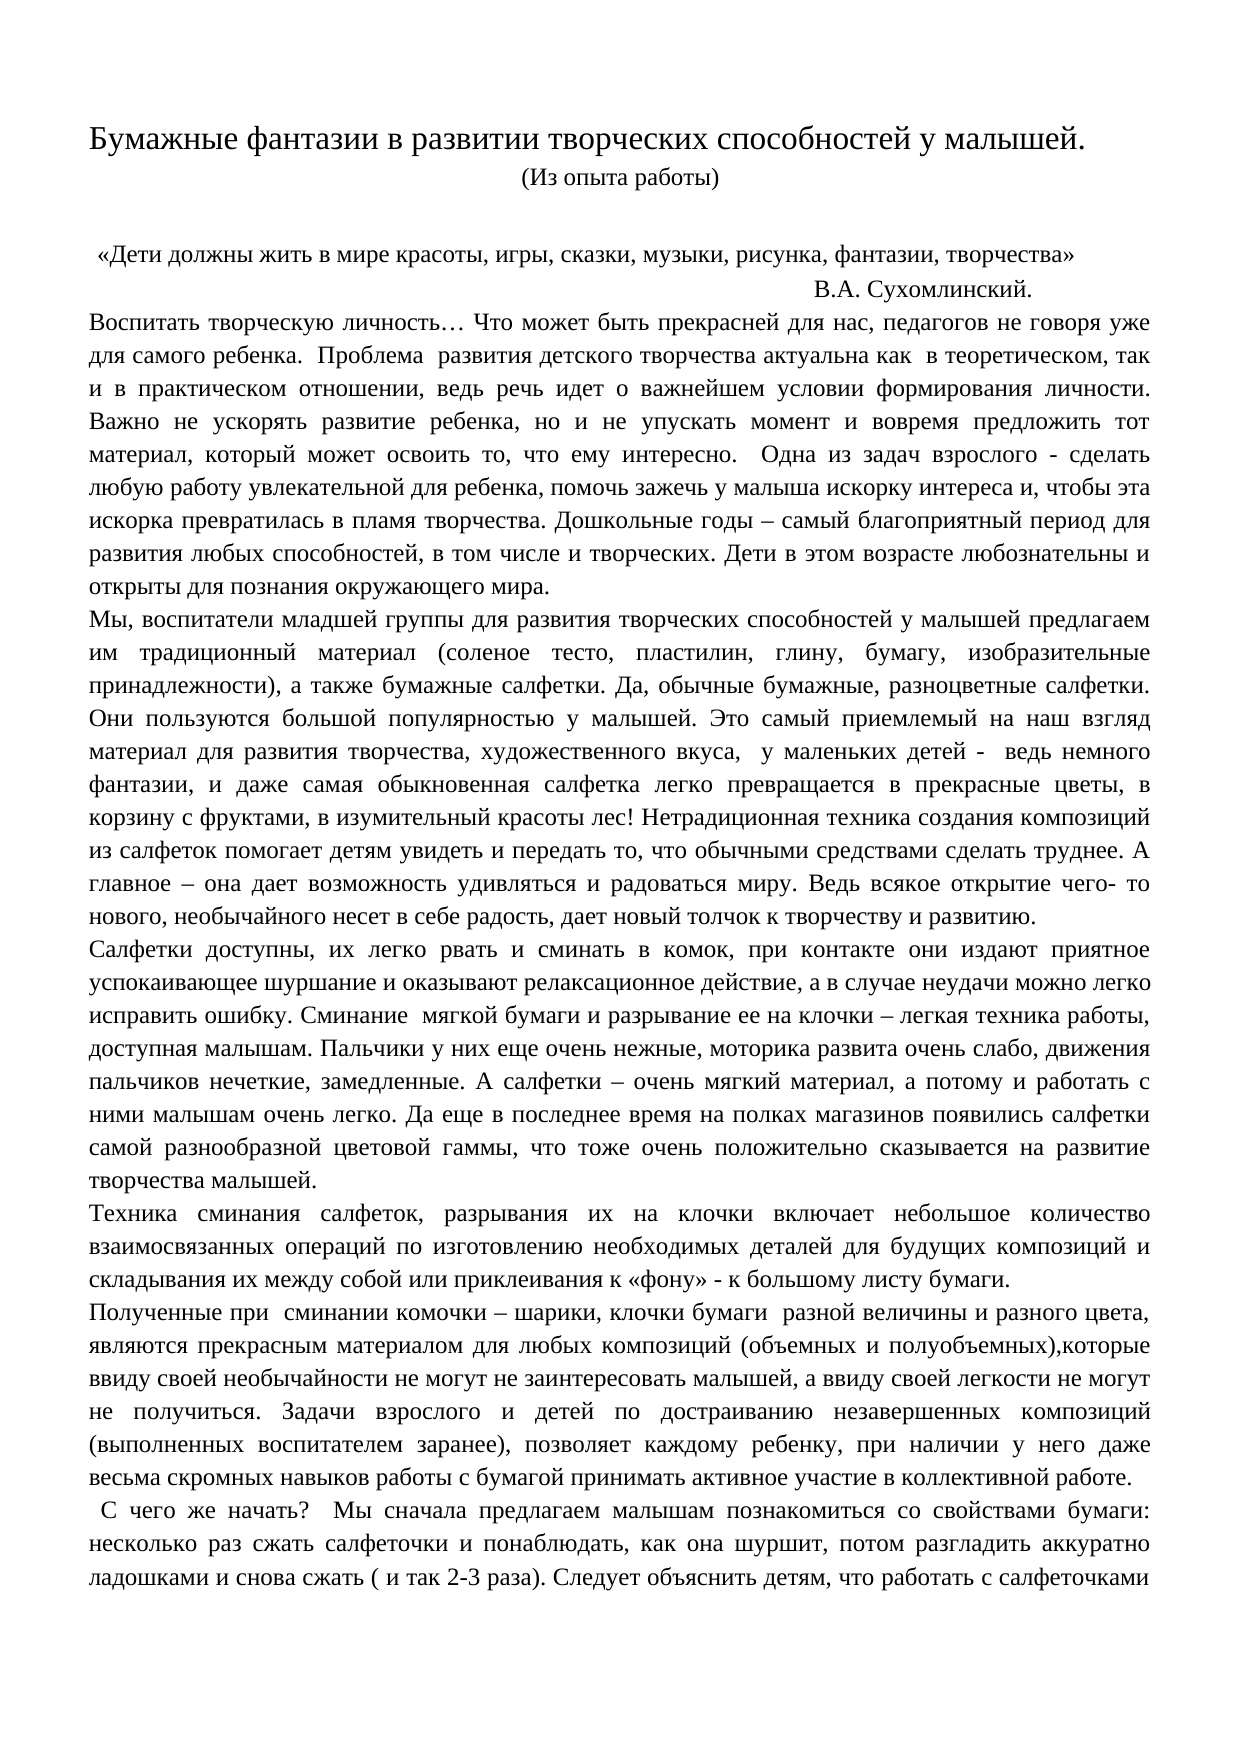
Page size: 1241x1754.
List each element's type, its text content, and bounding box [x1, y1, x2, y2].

text (Из опыта работы) [88, 162, 1152, 191]
text Бумажные фантазии в развитии творческих способностей у малышей. [88, 118, 1152, 156]
text «Дети должны жить в мире красоты, игры, сказки, музыки, рисунка, фантазии, творчества» [88, 239, 1152, 268]
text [88, 1496, 1152, 1590]
text Мы, воспитатели младшей группы для развития творческих способностей у малышей предлагаем им традиционный материал (соленое тесто, пластилин, глину, бумагу, изобразительные принадлежности), а также бумажные салфетки. Да, обычные бумажные, разноцветные салфетки. Они пользуются большой популярностью у малышей. Это самый приемлемый на наш взгляд материал для развития творчества, художественного вкуса, у маленьких детей - ведь немного фантазии, и даже самая обыкновенная салфетка легко превращается в прекрасные цветы, в корзину с фруктами, в изумительный красоты лес! Нетрадиционная техника создания композиций из салфеток помогает детям увидеть и передать то, что обычными средствами сделать труднее. А главное – она дает возможность удивляться и радоваться миру. Ведь всякое открытие чего- то нового, необычайного несет в себе радость, дает новый толчок к творчеству и развитию. [88, 604, 1152, 930]
text В.А. Сухомлинский. [88, 274, 1152, 302]
text Техника сминания салфеток, разрывания их на клочки включает небольшое количество взаимосвязанных операций по изготовлению необходимых деталей для будущих композиций и складывания их между собой или приклеивания к «фону» - к большому листу бумаги. [88, 1198, 1152, 1293]
text Воспитать творческую личность… Что может быть прекрасней для нас, педагогов не говоря уже для самого ребенка. Проблема развития детского творчества актуальна как в теоретическом, так и в практическом отношении, ведь речь идет о важнейшем условии формирования личности. Важно не ускорять развитие ребенка, но и не упускать момент и вовремя предложить тот материал, который может освоить то, что ему интересно. Одна из задач взрослого - сделать любую работу увлекательной для ребенка, помочь зажечь у малыша искорку интереса и, чтобы эта искорка превратилась в пламя творчества. Дошкольные годы – самый благоприятный период для развития любых способностей, в том числе и творческих. Дети в этом возрасте любознательны и открыты для познания окружающего мира. [88, 307, 1152, 600]
text Салфетки доступны, их легко рвать и сминать в комок, при контакте они издают приятное успокаивающее шуршание и оказывают релаксационное действие, а в случае неудачи можно легко исправить ошибку. Сминание мягкой бумаги и разрывание ее на клочки – легкая техника работы, доступная малышам. Пальчики у них еще очень нежные, моторика развита очень слабо, движения пальчиков нечеткие, замедленные. А салфетки – очень мягкий материал, а потому и работать с ними малышам очень легко. Да еще в последнее время на полках магазинов появились салфетки самой разнообразной цветовой гаммы, что тоже очень положительно сказывается на развитие творчества малышей. [88, 934, 1152, 1194]
text Полученные при сминании комочки – шарики, клочки бумаги разной величины и разного цвета, являются прекрасным материалом для любых композиций (объемных и полуобъемных),которые ввиду своей необычайности не могут не заинтересовать малышей, а ввиду своей легкости не могут не получиться. Задачи взрослого и детей по достраиванию незавершенных композиций (выполненных воспитателем заранее), позволяет каждому ребенку, при наличии у него даже весьма скромных навыков работы с бумагой принимать активное участие в коллективной работе. [88, 1297, 1152, 1491]
